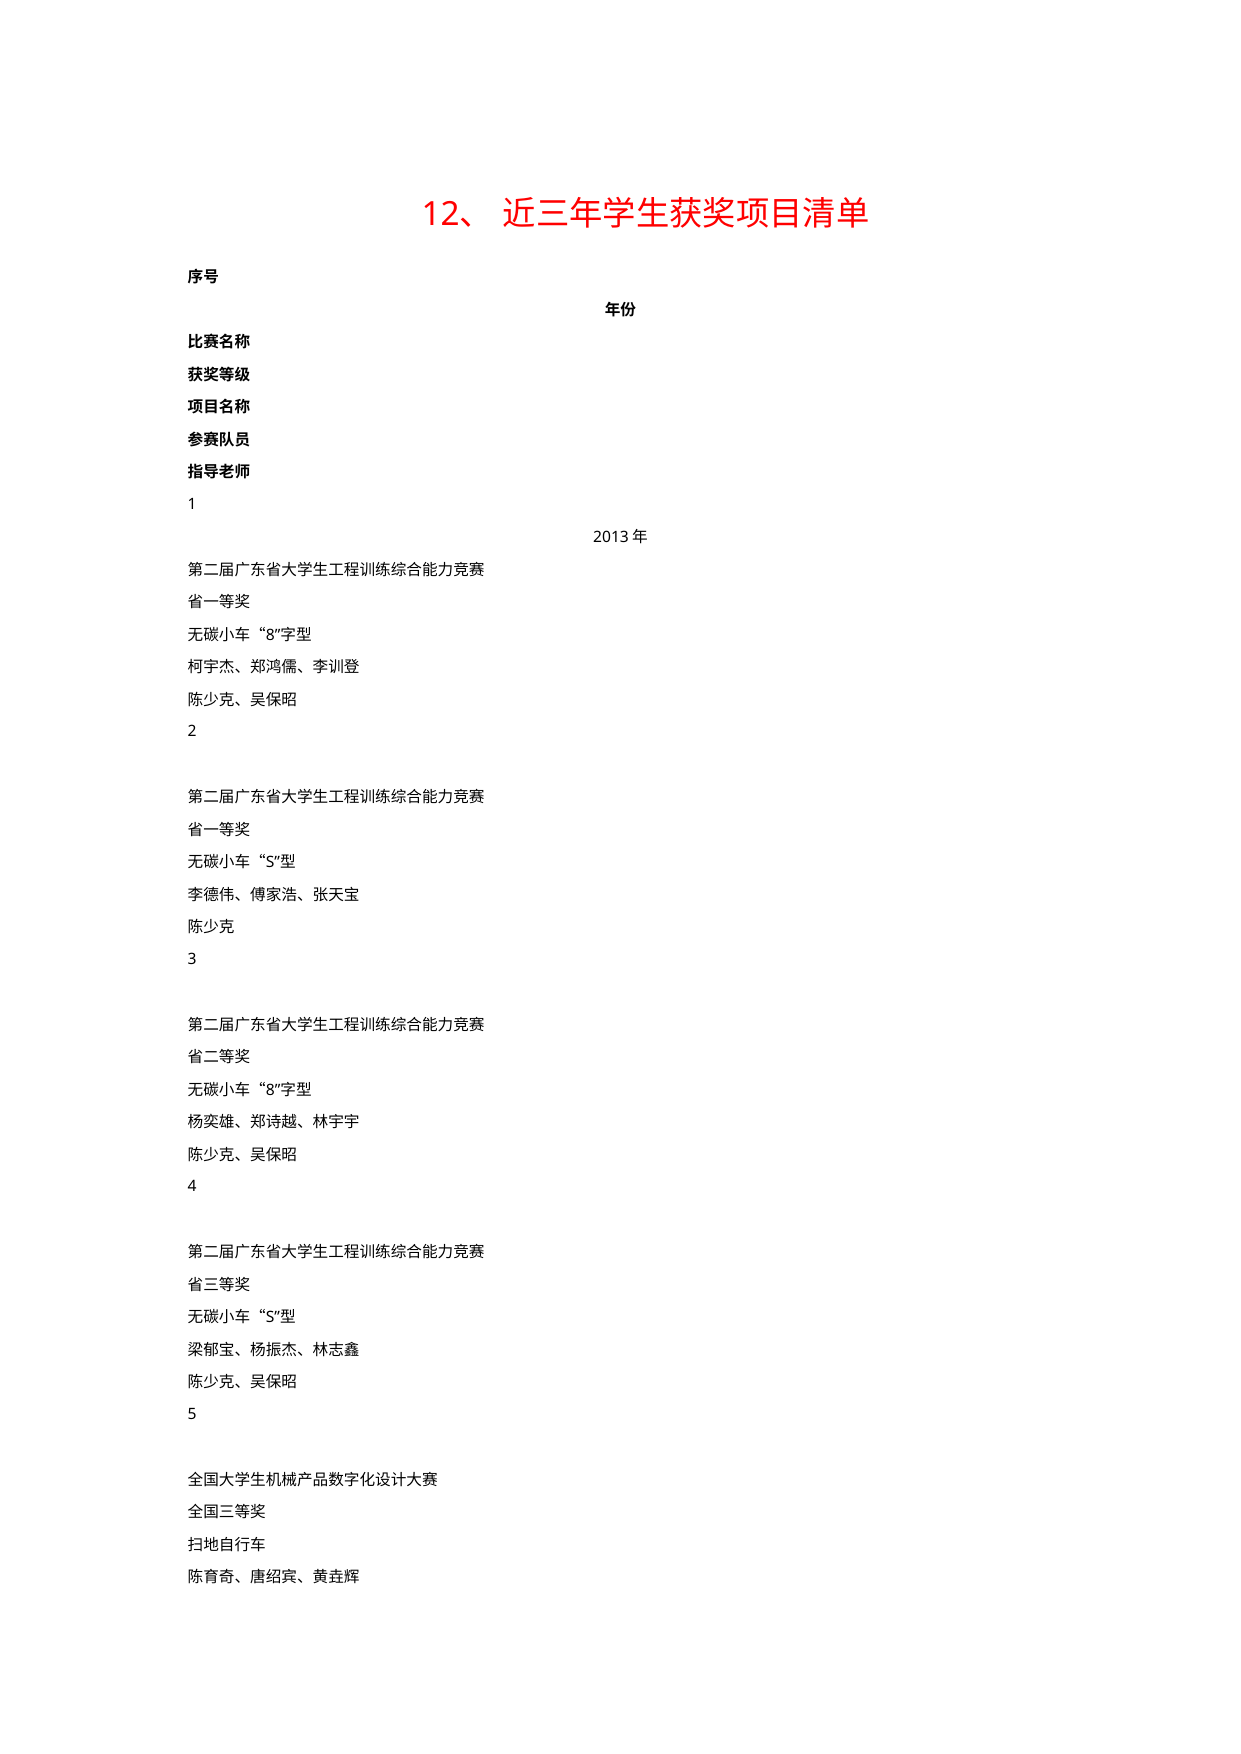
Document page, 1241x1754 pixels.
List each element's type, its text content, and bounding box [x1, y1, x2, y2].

text 12、 近三年学生获奖项目清单 [187, 178, 1053, 243]
